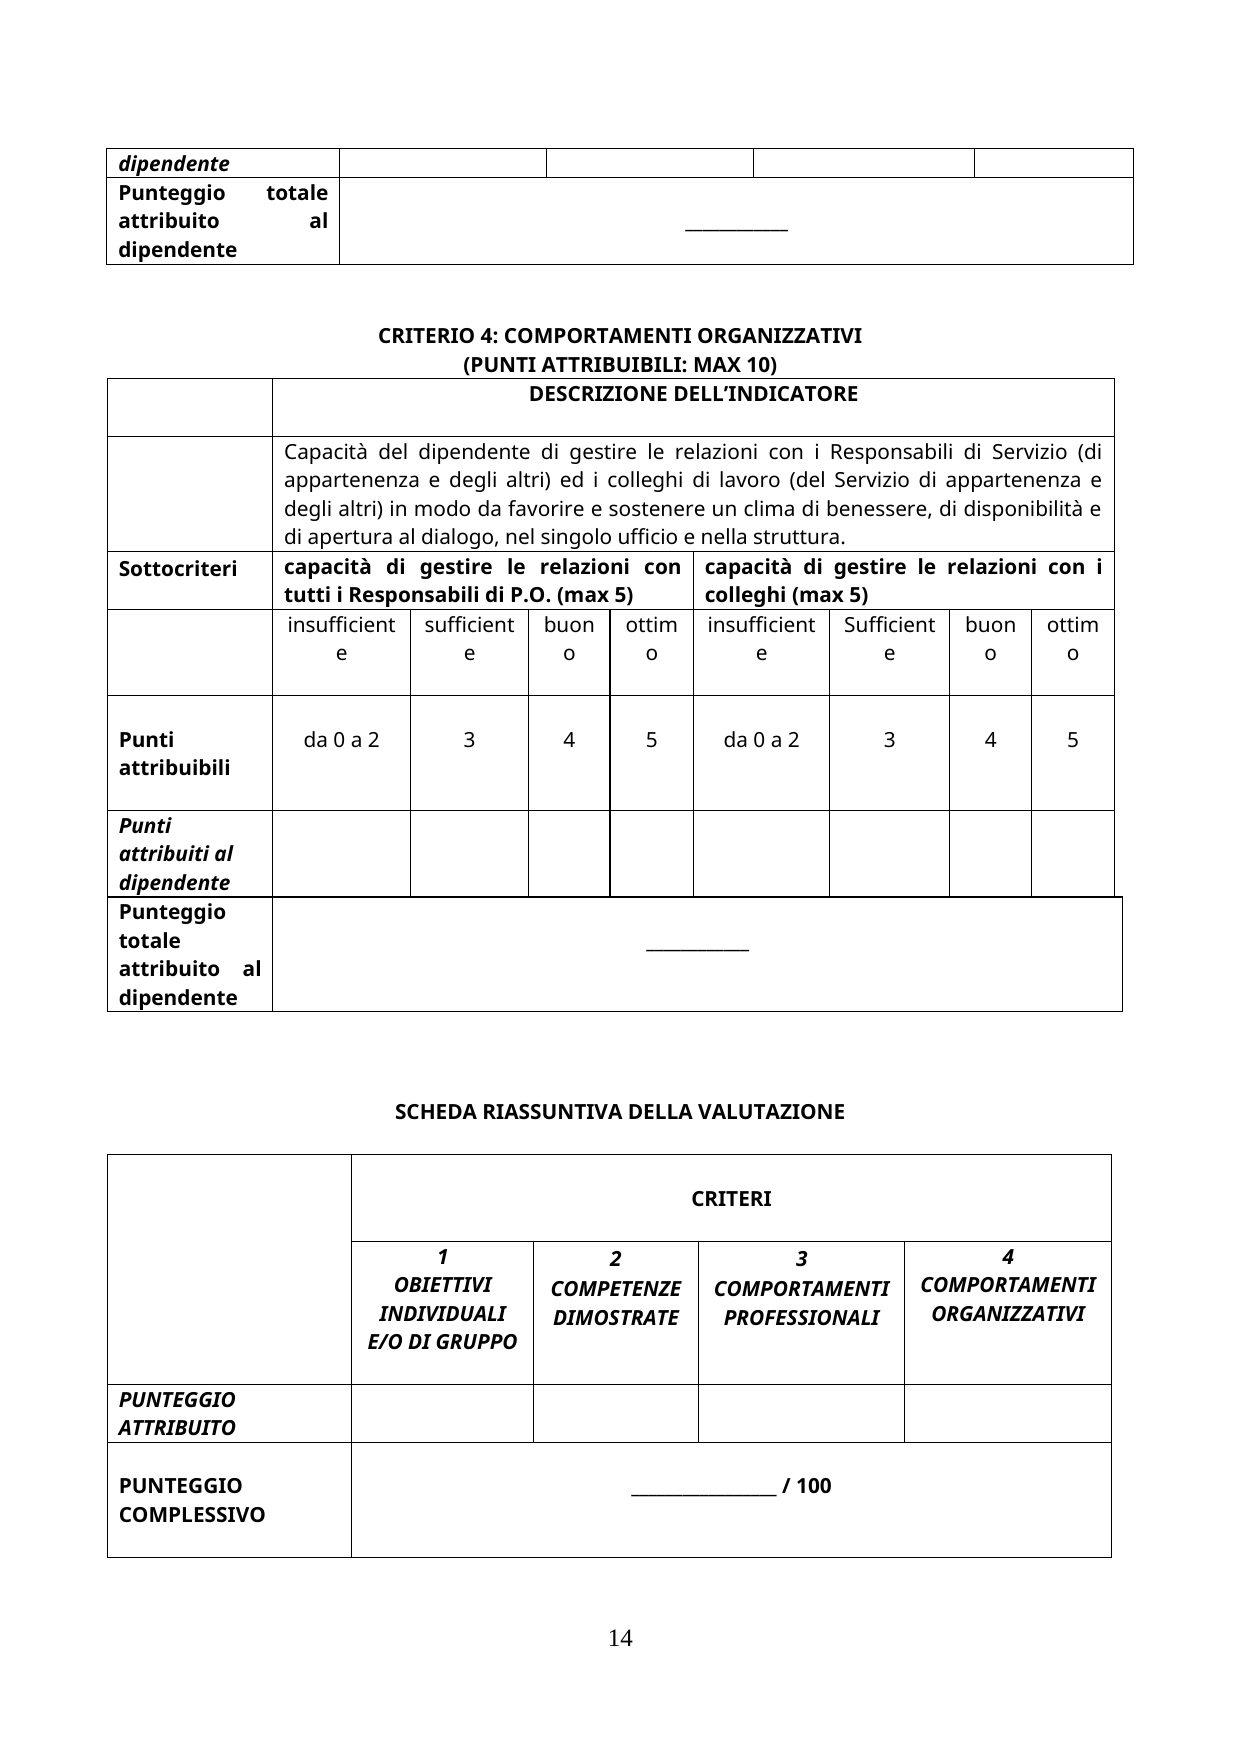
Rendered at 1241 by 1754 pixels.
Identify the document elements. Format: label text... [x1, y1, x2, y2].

table_cell sufficiente [411, 610, 528, 695]
text SCHEDA RIASSUNTIVA DELLA VALUTAZIONE [118, 1097, 1122, 1126]
table_cell 4 COMPORTAMENTI ORGANIZZATIVI [905, 1242, 1111, 1384]
table_cell ottimo [1032, 610, 1114, 695]
table_cell [950, 811, 1031, 896]
table_cell [529, 811, 609, 896]
table_cell 1 OBIETTIVI INDIVIDUALI E/O DI GRUPPO [352, 1242, 533, 1384]
table_cell da 0 a 2 [273, 696, 410, 810]
table_cell ____________ [340, 178, 1133, 263]
table_cell 4 [529, 696, 609, 810]
table_cell PUNTEGGIO ATTRIBUITO [108, 1385, 351, 1442]
table_cell 3 [830, 696, 949, 810]
table_cell Punteggio totale attribuito al dipendente [107, 178, 339, 263]
table_cell Sufficiente [830, 610, 949, 695]
table_cell [108, 610, 272, 695]
table_cell [108, 437, 272, 551]
table_cell buono [529, 610, 609, 695]
table_cell [694, 811, 829, 896]
table_cell 3 [411, 696, 528, 810]
table_cell 3 COMPORTAMENTI PROFESSIONALI [699, 1242, 904, 1384]
table_header [108, 1155, 351, 1384]
table_cell [1032, 811, 1114, 896]
table_cell [830, 811, 949, 896]
table_cell 4 [950, 696, 1031, 810]
table_cell [534, 1385, 698, 1442]
table_cell [699, 1385, 904, 1442]
table_cell ____________ [273, 898, 1122, 1011]
table_cell 5 [1032, 696, 1114, 810]
table_cell insufficiente [273, 610, 410, 695]
table_cell ottimo [611, 610, 693, 695]
table_cell [352, 1385, 533, 1442]
text (PUNTI ATTRIBUIBILI: MAX 10) [118, 350, 1122, 378]
table_cell Capacità del dipendente di gestire le relazioni con i Responsabili di Servizio (di appartenenza e degli altri) ed i colleghi di lavoro (del Servizio di appartenenza e degli altri) in modo da favorire e sostenere un clima di benessere, di disponibilità e di apertura al dialogo, nel singolo ufficio e nella struttura. [273, 437, 1114, 551]
table_cell 2 COMPETENZE DIMOSTRATE [534, 1242, 698, 1384]
table_header [108, 379, 272, 436]
table_cell da 0 a 2 [694, 696, 829, 810]
table_cell [411, 811, 528, 896]
table_cell PUNTEGGIO COMPLESSIVO [108, 1443, 351, 1557]
table_cell [340, 149, 546, 177]
table_header CRITERI [352, 1155, 1111, 1241]
table_cell Punteggio totale attribuito al dipendente [108, 898, 272, 1011]
table_cell [273, 811, 410, 896]
table_cell buono [950, 610, 1031, 695]
table_cell insufficiente [694, 610, 829, 695]
table_cell [975, 149, 1133, 177]
table_cell _________________ / 100 [352, 1443, 1111, 1557]
table_cell capacità di gestire le relazioni con tutti i Responsabili di P.O. (max 5) [273, 552, 693, 609]
table_cell [547, 149, 753, 177]
table_cell 5 [611, 696, 693, 810]
text CRITERIO 4: COMPORTAMENTI ORGANIZZATIVI [118, 321, 1122, 350]
table_header DESCRIZIONE DELL’INDICATORE [273, 379, 1114, 436]
table_cell [905, 1385, 1111, 1442]
table_cell Sottocriteri [108, 552, 272, 609]
table_cell Punti attribuiti al dipendente [108, 811, 272, 896]
table_cell [754, 149, 974, 177]
table_cell [611, 811, 693, 896]
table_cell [107, 149, 339, 177]
table_cell capacità di gestire le relazioni con i colleghi (max 5) [694, 552, 1114, 609]
table_cell Punti attribuibili [108, 696, 272, 810]
